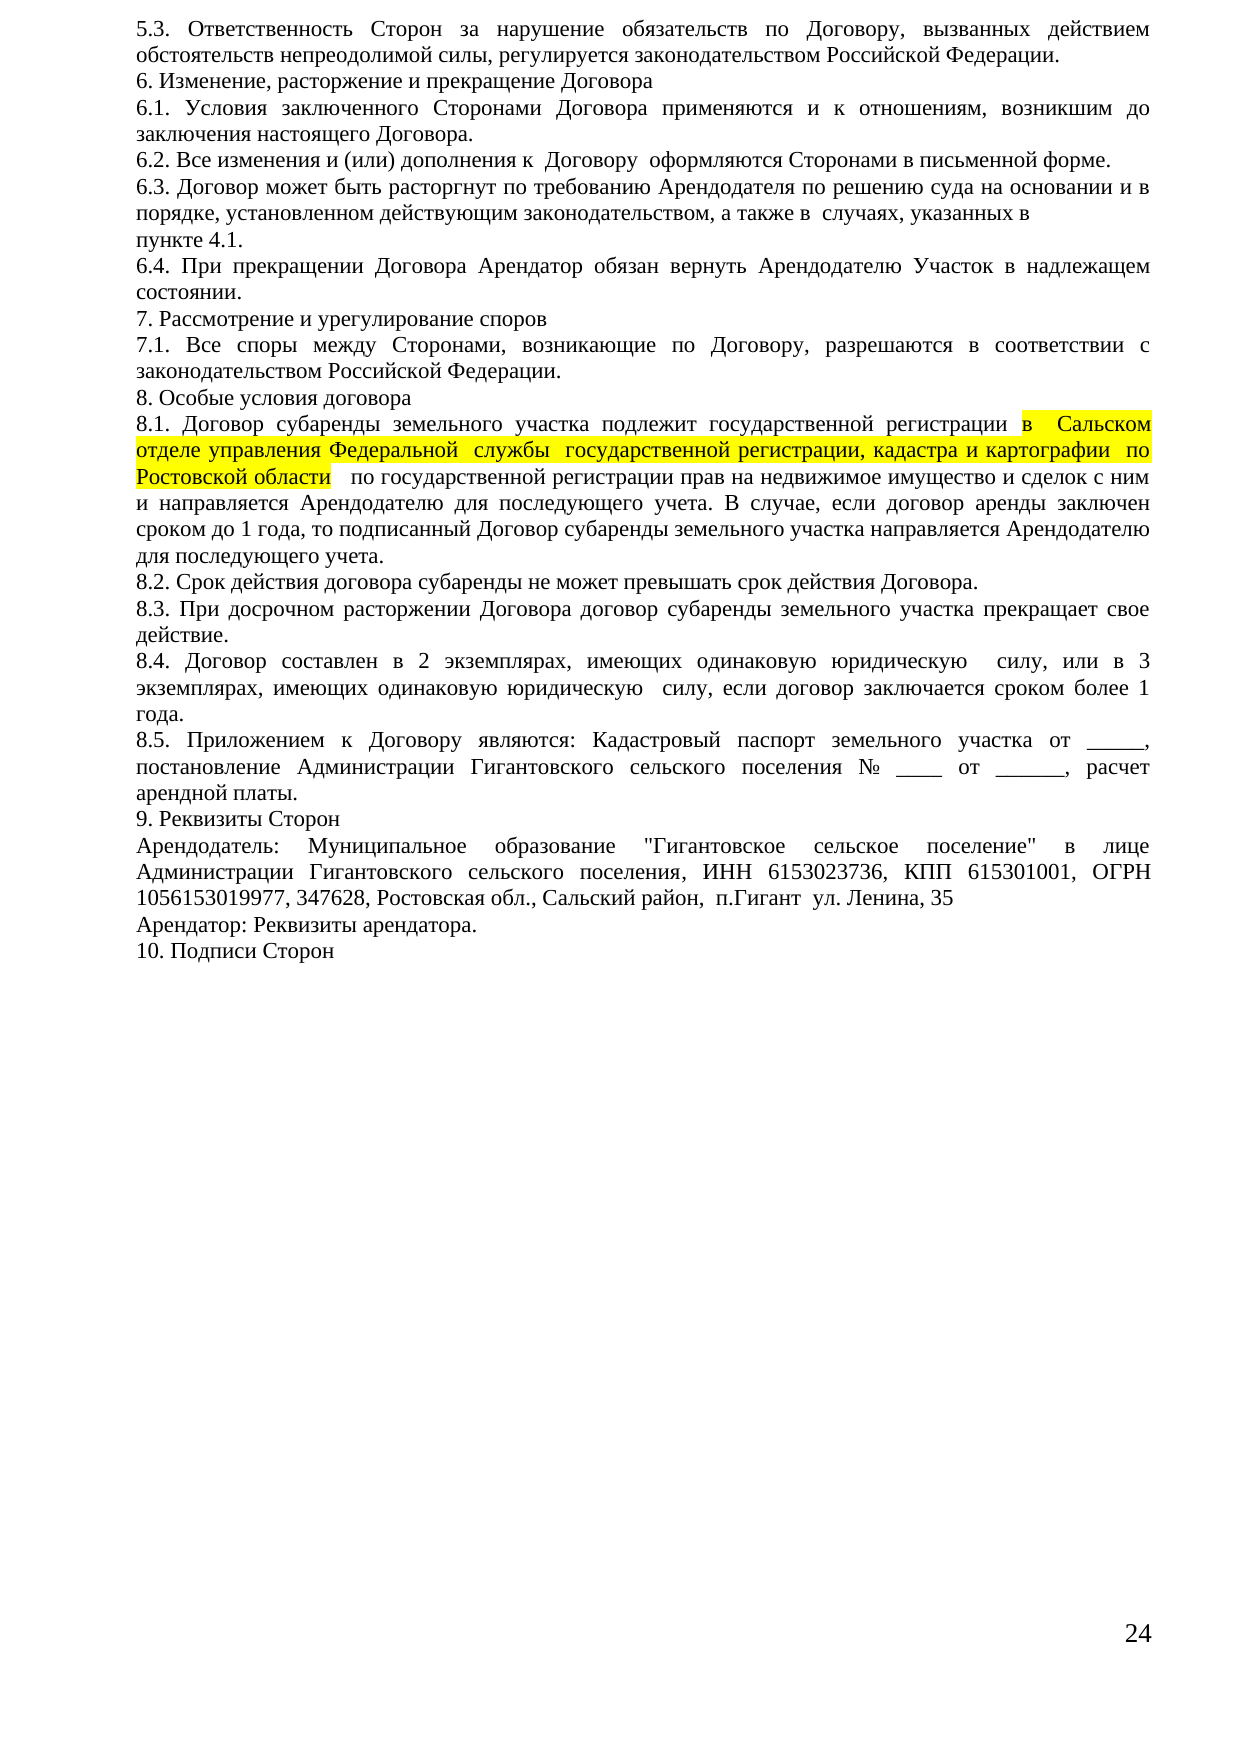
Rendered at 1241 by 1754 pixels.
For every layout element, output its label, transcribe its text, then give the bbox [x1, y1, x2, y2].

text 8.1. Договор субаренды земельного участка подлежит государственной регистрации в Сальском отделе управления Федеральной службы государственной регистрации, кадастра и картографии по Ростовской области по государственной регистрации прав на недвижимое имущество и сделок с ним и направляется Арендодателю для последующего учета. В случае, если договор аренды заключен сроком до 1 года, то подписанный Договор субаренды земельного участка направляется Арендодателю для последующего учета. [136, 463, 1152, 568]
text 8.2. Срок действия договора субаренды не может превышать срок действия Договора. [136, 568, 1152, 594]
text 8.3. При досрочном расторжении Договора договор субаренды земельного участка прекращает свое действие. [136, 594, 1152, 647]
text 6.4. При прекращении Договора Арендатор обязан вернуть Арендодателю Участок в надлежащем состоянии. [136, 252, 1152, 305]
text 5.3. Ответственность Сторон за нарушение обязательств по Договору, вызванных действием обстоятельств непреодолимой силы, регулируется законодательством Российской Федерации. [136, 15, 1152, 67]
text 6.1. Условия заключенного Сторонами Договора применяются и к отношениям, возникшим до заключения настоящего Договора. [136, 94, 1152, 147]
text 8. Особые условия договора [136, 384, 1152, 410]
text 7. Рассмотрение и урегулирование споров [136, 305, 1152, 331]
text Арендатор: Реквизиты арендатора. [136, 911, 1152, 937]
text 9. Реквизиты Сторон [136, 805, 1152, 832]
text 6. Изменение, расторжение и прекращение Договора [136, 67, 1152, 94]
text 6.2. Все изменения и (или) дополнения к Договору оформляются Сторонами в письменной форме. [136, 147, 1152, 173]
text пункте 4.1. [136, 226, 1152, 252]
text 10. Подписи Сторон [136, 937, 1152, 963]
text Арендодатель: Муниципальное образование "Гигантовское сельское поселение" в лице Администрации Гигантовского сельского поселения, ИНН 6153023736, КПП 615301001, ОГРН 1056153019977, 347628, Ростовская обл., Сальский район, п.Гигант ул. Ленина, 35 [136, 832, 1152, 911]
text 8.4. Договор составлен в 2 экземплярах, имеющих одинаковую юридическую силу, или в 3 экземплярах, имеющих одинаковую юридическую силу, если договор заключается сроком более 1 года. [136, 647, 1152, 726]
text 7.1. Все споры между Сторонами, возникающие по Договору, разрешаются в соответствии с законодательством Российской Федерации. [136, 331, 1152, 384]
text 6.3. Договор может быть расторгнут по требованию Арендодателя по решению суда на основании и в порядке, установленном действующим законодательством, а также в случаях, указанных в [136, 173, 1152, 226]
text 8.5. Приложением к Договору являются: Кадастровый паспорт земельного участка от _____, постановление Администрации Гигантовского сельского поселения № ____ от ______, расчет арендной платы. [136, 726, 1152, 805]
